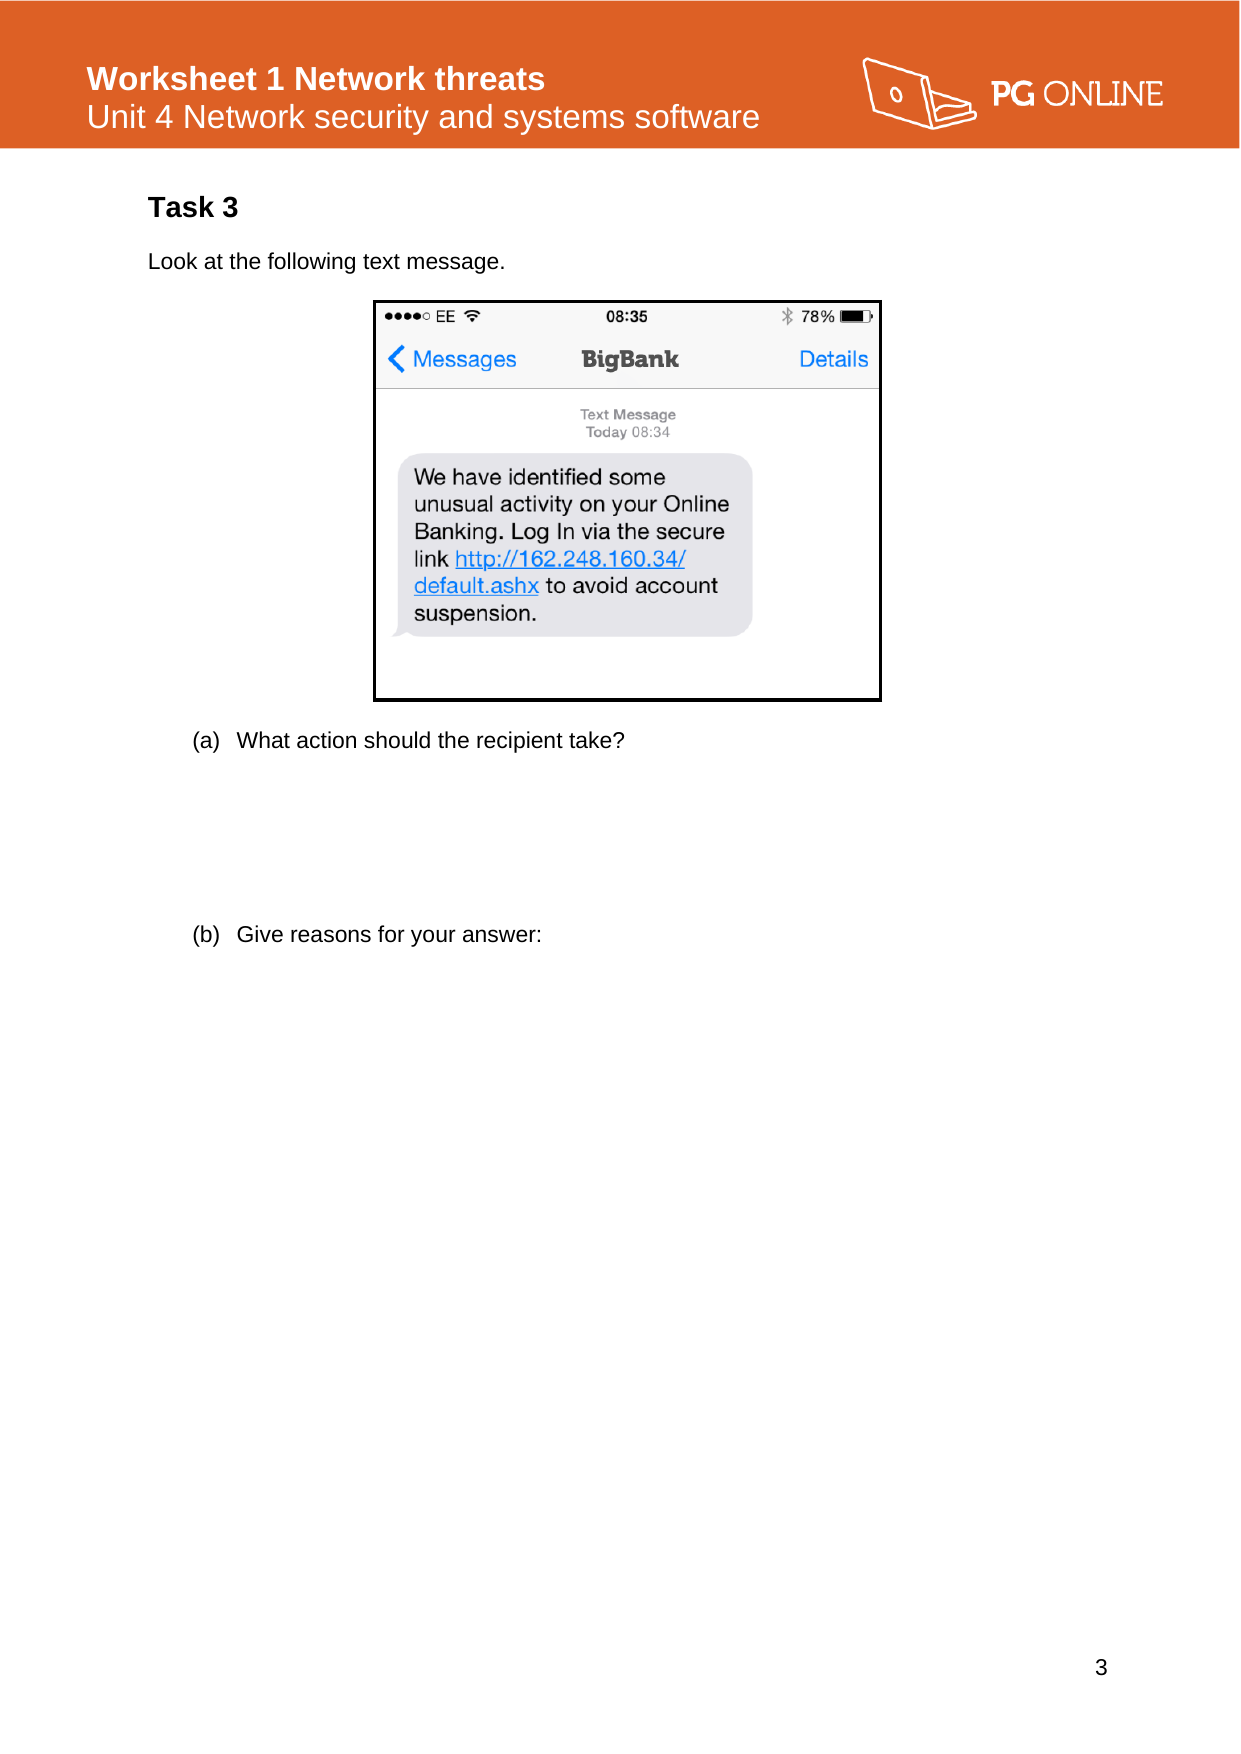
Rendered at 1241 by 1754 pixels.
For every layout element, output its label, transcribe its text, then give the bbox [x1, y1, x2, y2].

picture [862, 57, 1163, 130]
text (a) What action should the recipient take? [192, 727, 1107, 753]
text Look at the following text message. [148, 248, 1107, 275]
text (b) Give reasons for your answer: [192, 921, 1107, 948]
title Task 3 [148, 190, 1107, 223]
picture [376, 303, 879, 698]
